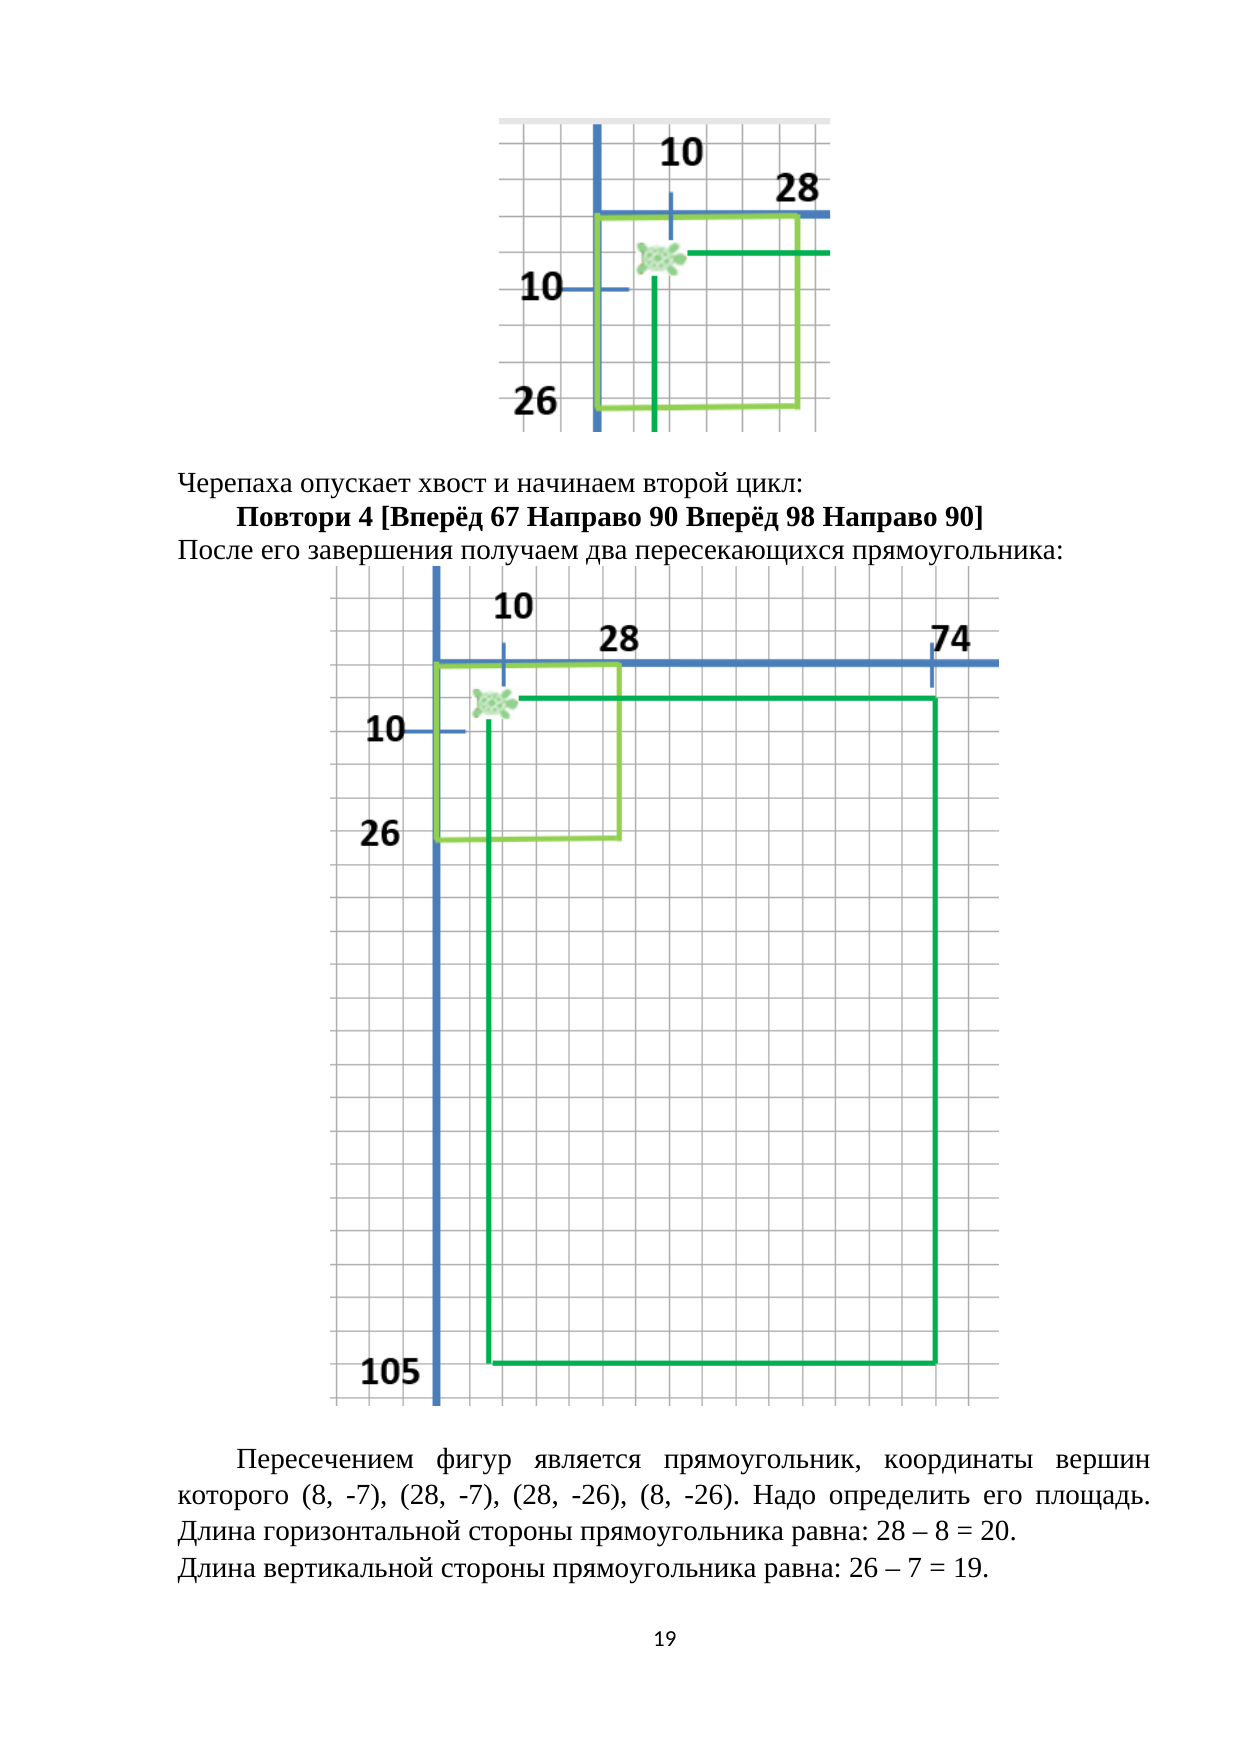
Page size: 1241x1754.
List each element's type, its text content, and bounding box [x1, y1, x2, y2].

text Черепаха опускает хвост и начинаем второй цикл: [177, 465, 1152, 499]
picture [498, 118, 830, 432]
text Пересечением фигур является прямоугольник, координаты вершин которого (8, -7), (28, -7), (28, -26), (8, -26). Надо определить его площадь. Длина горизонтальной стороны прямоугольника равна: 28 – 8 = 20. [177, 1441, 1152, 1547]
text Повтори 4 [Вперёд 67 Направо 90 Вперёд 98 Направо 90] [177, 499, 1152, 532]
text Длина вертикальной стороны прямоугольника равна: 26 – 7 = 19. [177, 1550, 1152, 1583]
picture [330, 566, 999, 1406]
text После его завершения получаем два пересекающихся прямоугольника: [177, 532, 1152, 566]
